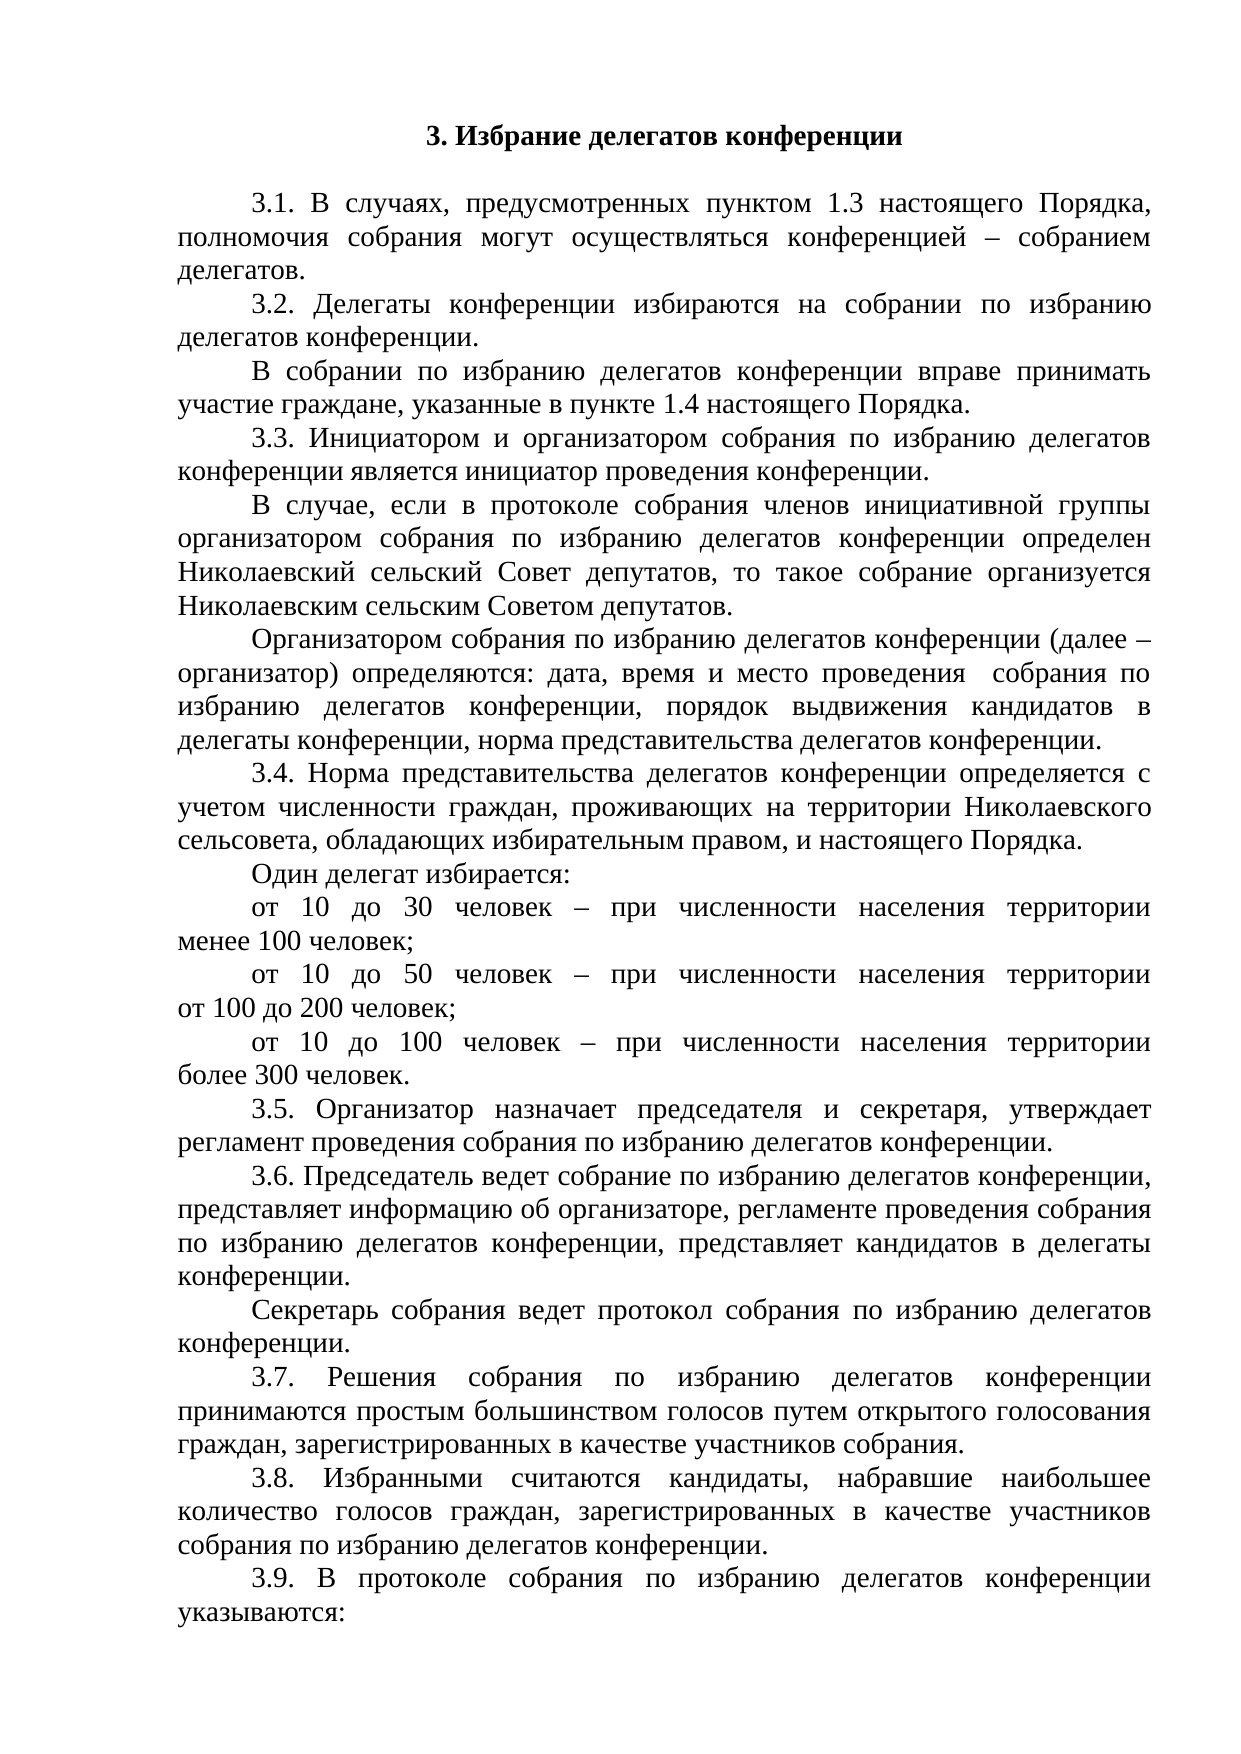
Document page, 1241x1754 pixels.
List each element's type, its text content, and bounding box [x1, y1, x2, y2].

text В случае, если в протоколе собрания членов инициативной группы организатором собрания по избранию делегатов конференции определен Николаевский сельский Совет депутатов, то такое собрание организуется Николаевским сельским Советом депутатов. [177, 487, 1152, 621]
text 3.9. В протоколе собрания по избранию делегатов конференции указываются: [177, 1560, 1152, 1627]
text В собрании по избранию делегатов конференции вправе принимать участие граждане, указанные в пункте 1.4 настоящего Порядка. [177, 353, 1152, 420]
text 3.6. Председатель ведет собрание по избранию делегатов конференции, представляет информацию об организаторе, регламенте проведения собрания по избранию делегатов конференции, представляет кандидатов в делегаты конференции. [177, 1158, 1152, 1292]
text 3.7. Решения собрания по избранию делегатов конференции принимаются простым большинством голосов путем открытого голосования граждан, зарегистрированных в качестве участников собрания. [177, 1359, 1152, 1460]
text Секретарь собрания ведет протокол собрания по избранию делегатов конференции. [177, 1292, 1152, 1359]
text от 10 до 100 человек – при численности населения территории более 300 человек. [177, 1024, 1152, 1091]
text 3.3. Инициатором и организатором собрания по избранию делегатов конференции является инициатор проведения конференции. [177, 420, 1152, 487]
text 3.4. Норма представительства делегатов конференции определяется с учетом численности граждан, проживающих на территории Николаевского сельсовета, обладающих избирательным правом, и настоящего Порядка. [177, 755, 1152, 856]
text от 10 до 30 человек – при численности населения территории менее 100 человек; [177, 889, 1152, 957]
text Один делегат избирается: [177, 856, 1152, 889]
text 3.1. В случаях, предусмотренных пунктом 1.3 настоящего Порядка, полномочия собрания могут осуществляться конференцией – собранием делегатов. [177, 185, 1152, 286]
text Организатором собрания по избранию делегатов конференции (далее – организатор) определяются: дата, время и место проведения собрания по избранию делегатов конференции, порядок выдвижения кандидатов в делегаты конференции, норма представительства делегатов конференции. [177, 621, 1152, 755]
text от 10 до 50 человек – при численности населения территории от 100 до 200 человек; [177, 957, 1152, 1024]
text 3.5. Организатор назначает председателя и секретаря, утверждает регламент проведения собрания по избранию делегатов конференции. [177, 1091, 1152, 1158]
text 3.2. Делегаты конференции избираются на собрании по избранию делегатов конференции. [177, 286, 1152, 353]
text 3.8. Избранными считаются кандидаты, набравшие наибольшее количество голосов граждан, зарегистрированных в качестве участников собрания по избранию делегатов конференции. [177, 1460, 1152, 1560]
text 3. Избрание делегатов конференции [177, 118, 1152, 152]
